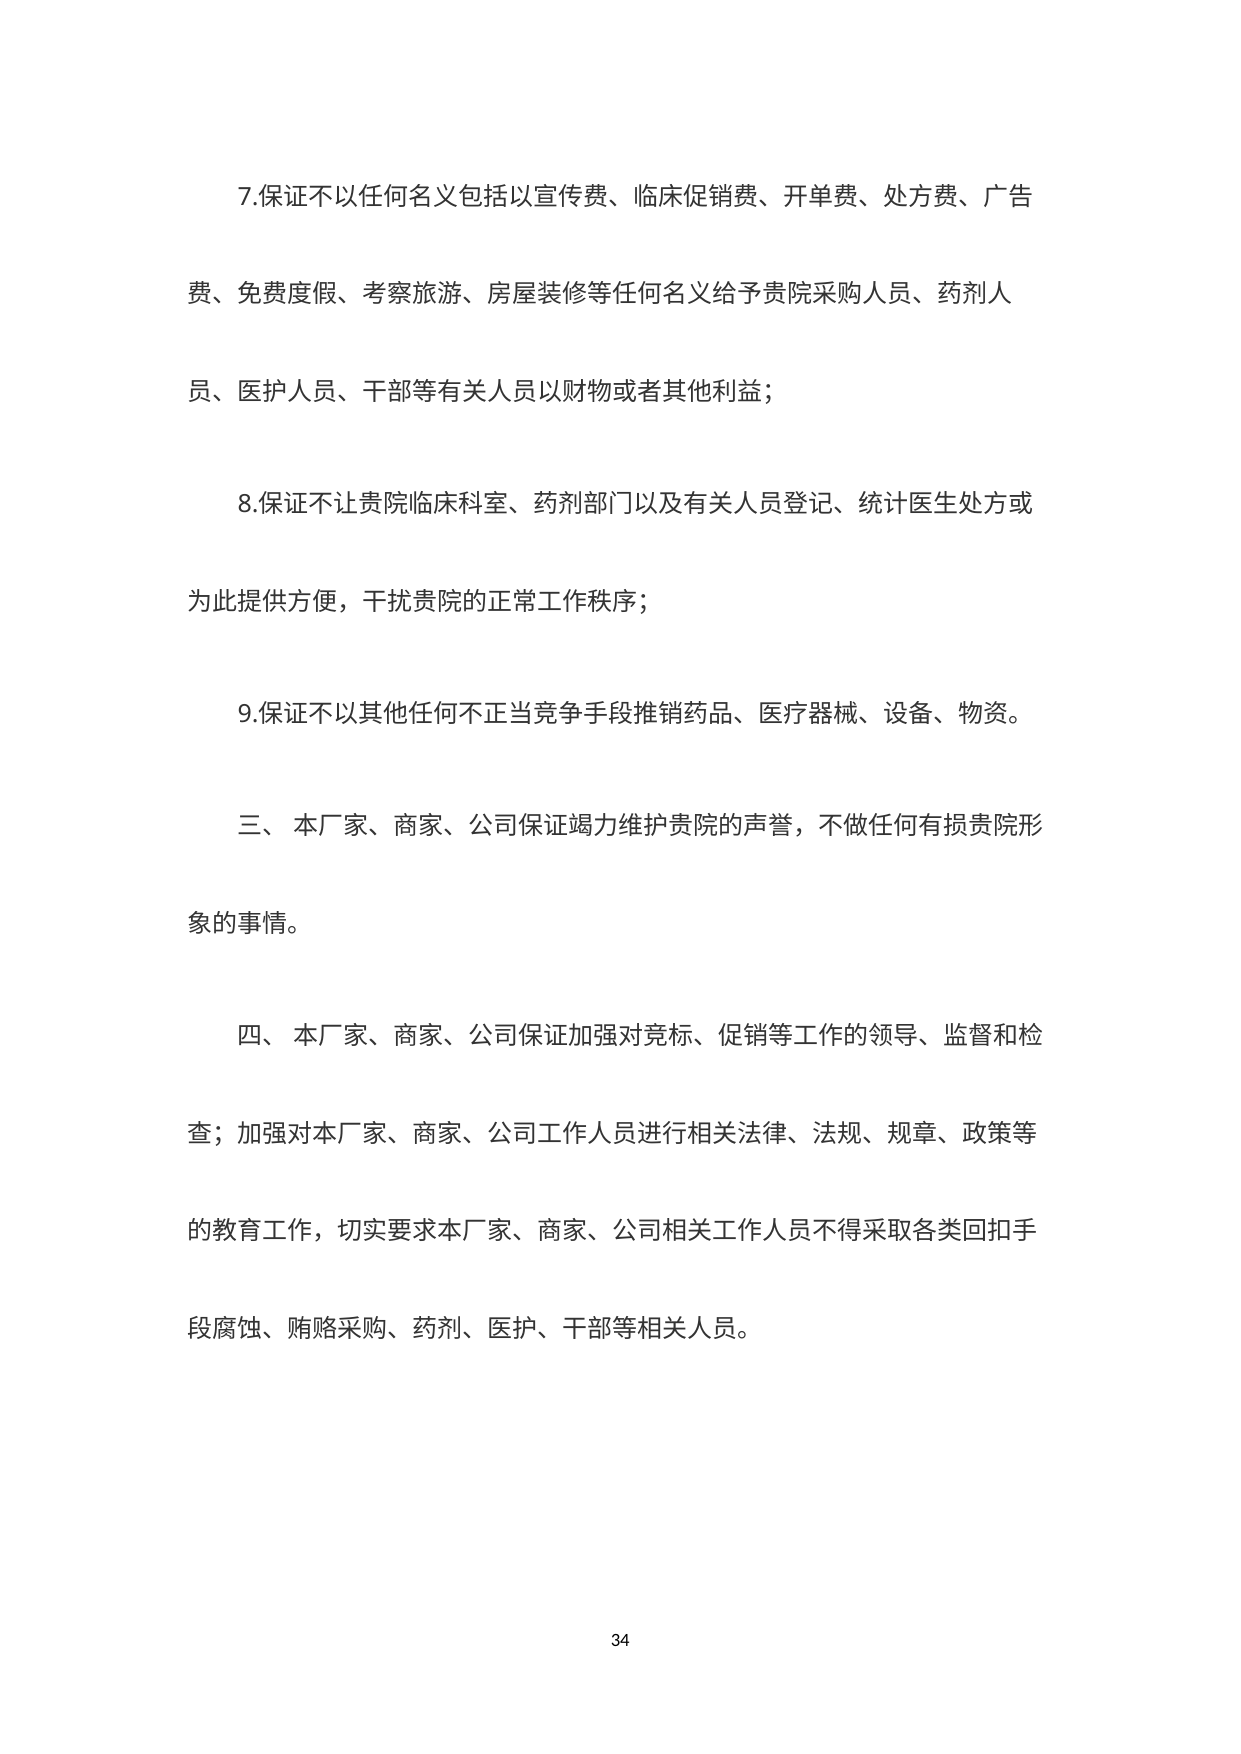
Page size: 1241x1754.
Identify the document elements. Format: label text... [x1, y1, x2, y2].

text 7.保证不以任何名义包括以宣传费、临床促销费、开单费、处方费、广告费、免费度假、考察旅游、房屋装修等任何名义给予贵院采购人员、药剂人员、医护人员、干部等有关人员以财物或者其他利益； [187, 162, 1053, 422]
text 三、 本厂家、商家、公司保证竭力维护贵院的声誉，不做任何有损贵院形象的事情。 [187, 791, 1053, 954]
text 9.保证不以其他任何不正当竞争手段推销药品、医疗器械、设备、物资。 [187, 679, 1053, 744]
text 四、 本厂家、商家、公司保证加强对竞标、促销等工作的领导、监督和检查；加强对本厂家、商家、公司工作人员进行相关法律、法规、规章、政策等的教育工作，切实要求本厂家、商家、公司相关工作人员不得采取各类回扣手段腐蚀、贿赂采购、药剂、医护、干部等相关人员。 [187, 1001, 1053, 1359]
text 8.保证不让贵院临床科室、药剂部门以及有关人员登记、统计医生处方或为此提供方便，干扰贵院的正常工作秩序； [187, 469, 1053, 632]
